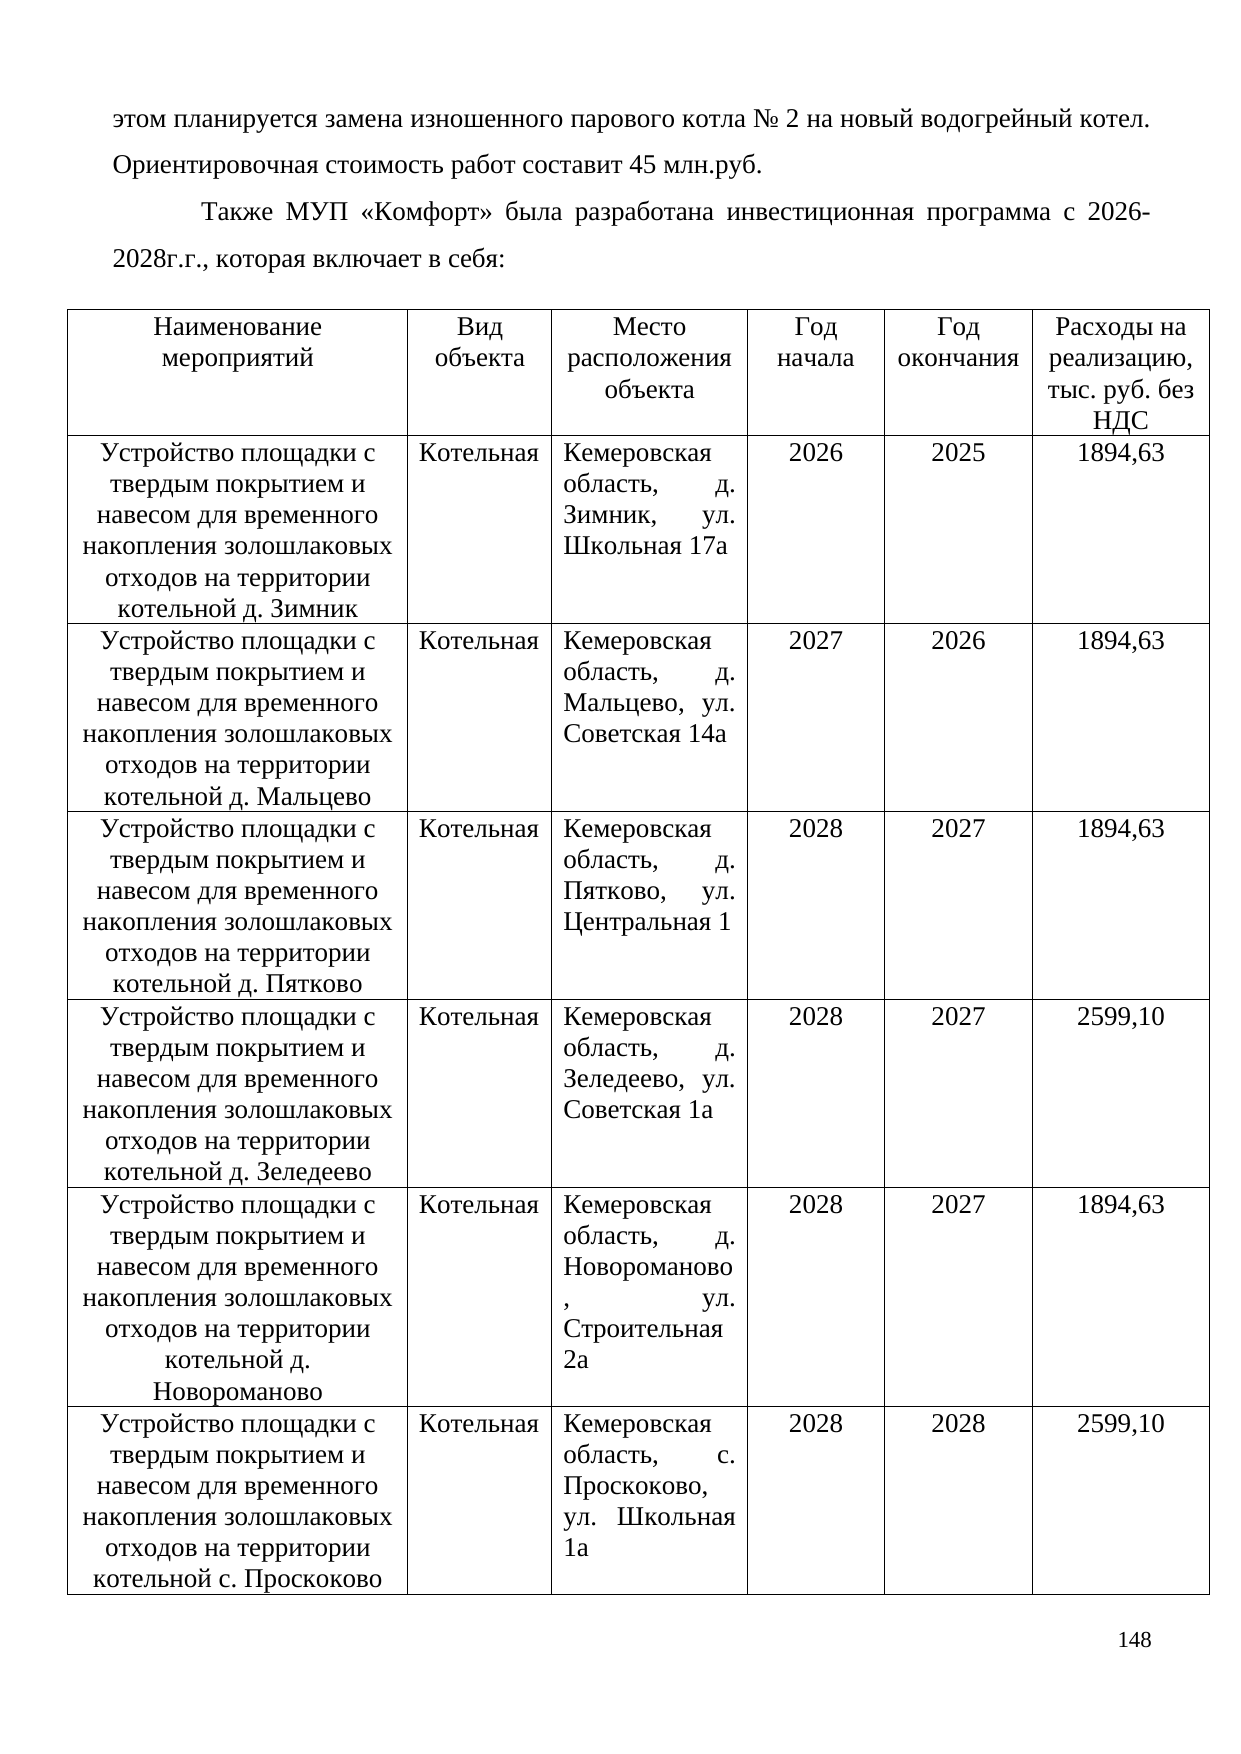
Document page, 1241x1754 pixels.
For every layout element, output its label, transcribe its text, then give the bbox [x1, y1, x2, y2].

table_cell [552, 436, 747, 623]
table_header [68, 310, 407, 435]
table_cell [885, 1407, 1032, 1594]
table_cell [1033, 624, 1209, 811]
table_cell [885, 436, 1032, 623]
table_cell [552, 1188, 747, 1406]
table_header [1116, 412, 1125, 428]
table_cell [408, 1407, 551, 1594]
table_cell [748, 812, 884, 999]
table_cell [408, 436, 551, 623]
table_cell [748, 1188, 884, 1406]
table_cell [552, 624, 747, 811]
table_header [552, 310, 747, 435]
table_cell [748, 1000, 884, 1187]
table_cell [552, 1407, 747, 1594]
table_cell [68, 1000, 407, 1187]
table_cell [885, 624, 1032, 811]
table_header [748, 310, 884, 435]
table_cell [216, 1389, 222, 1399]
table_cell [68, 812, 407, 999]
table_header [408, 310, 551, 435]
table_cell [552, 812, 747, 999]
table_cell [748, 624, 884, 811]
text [112, 102, 1152, 180]
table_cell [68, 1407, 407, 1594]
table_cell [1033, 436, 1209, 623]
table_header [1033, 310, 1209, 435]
text Также МУП «Комфорт» была разработана инвестиционная программа с 2026-2028г.г., которая включает в себя: [112, 195, 1152, 273]
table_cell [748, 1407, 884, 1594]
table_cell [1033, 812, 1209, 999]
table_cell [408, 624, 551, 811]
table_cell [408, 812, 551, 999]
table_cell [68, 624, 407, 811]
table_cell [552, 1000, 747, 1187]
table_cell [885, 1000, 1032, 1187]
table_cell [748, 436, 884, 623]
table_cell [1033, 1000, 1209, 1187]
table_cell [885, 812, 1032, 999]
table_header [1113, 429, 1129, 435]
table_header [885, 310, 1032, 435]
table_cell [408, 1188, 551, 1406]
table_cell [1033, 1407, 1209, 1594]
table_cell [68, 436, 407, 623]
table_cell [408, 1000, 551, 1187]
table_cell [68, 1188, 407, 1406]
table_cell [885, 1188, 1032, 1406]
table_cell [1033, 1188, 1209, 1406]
